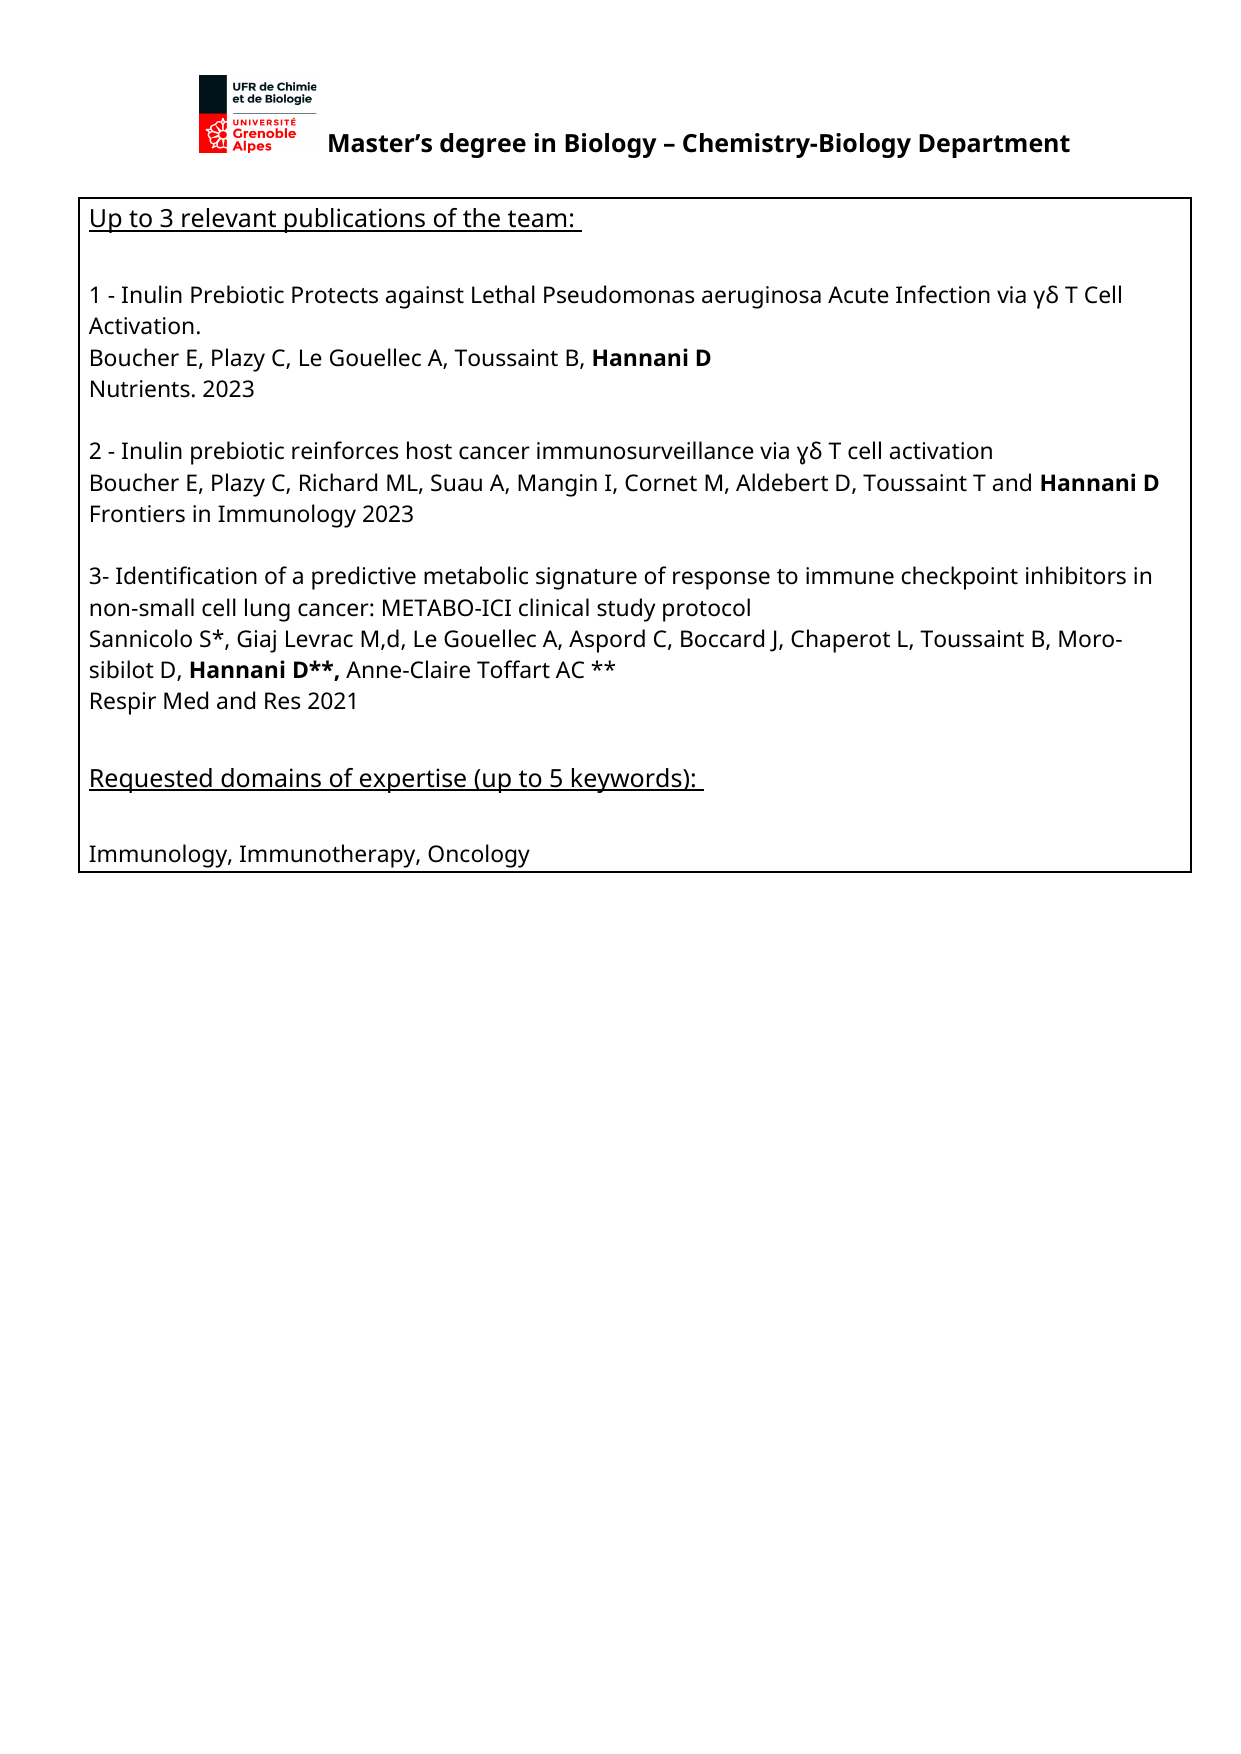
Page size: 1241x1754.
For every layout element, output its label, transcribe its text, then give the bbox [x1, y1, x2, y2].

text Boucher E, Plazy C, Richard ML, Suau A, Mangin I, Cornet M, Aldebert D, Toussaint T and Hannani D [80, 462, 1190, 493]
text Requested domains of expertise (up to 5 keywords): [80, 756, 1190, 794]
text Frontiers in Immunology 2023 [80, 493, 1190, 529]
text Immunology, Immunotherapy, Oncology [80, 834, 1190, 871]
text Sannicolo S*, Giaj Levrac M,d, Le Gouellec A, Aspord C, Boccard J, Chaperot L, Toussaint B, Moro-sibilot D, Hannani D**, Anne-Claire Toffart AC ** [80, 618, 1190, 681]
text Nutrients. 2023 [80, 368, 1190, 404]
text Up to 3 relevant publications of the team: [80, 199, 1190, 235]
text 3- Identification of a predictive metabolic signature of response to immune checkpoint inhibitors in non-small cell lung cancer: METABO-ICI clinical study protocol [80, 556, 1190, 618]
picture [199, 75, 317, 153]
text Respir Med and Res 2021 [80, 681, 1190, 716]
text Boucher E, Plazy C, Le Gouellec A, Toussaint B, Hannani D [80, 337, 1190, 368]
text 2 - Inulin prebiotic reinforces host cancer immunosurveillance via ɣδ T cell activation [80, 431, 1190, 462]
text 1 - Inulin Prebiotic Protects against Lethal Pseudomonas aeruginosa Acute Infection via γδ T Cell Activation. [80, 275, 1190, 337]
